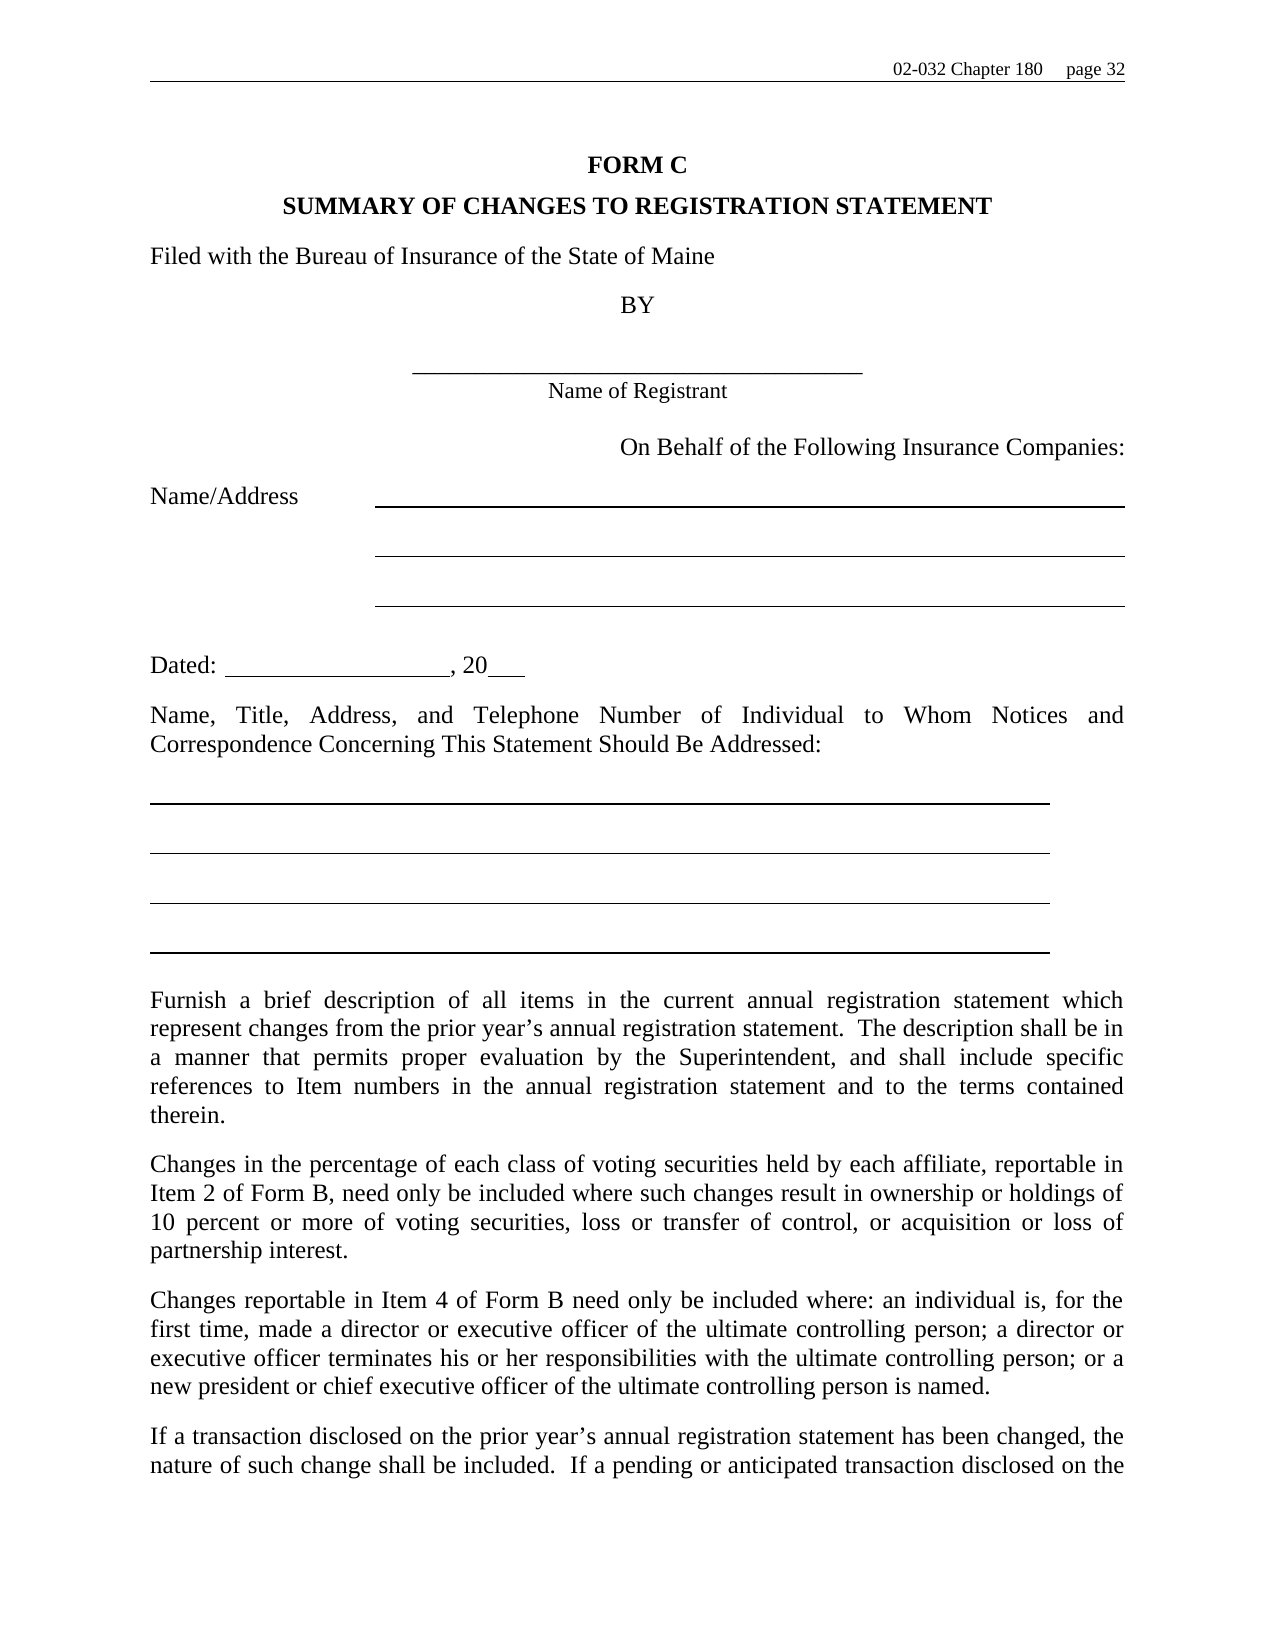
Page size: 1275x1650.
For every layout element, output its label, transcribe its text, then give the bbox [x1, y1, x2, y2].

text FORM C [150, 150, 1125, 179]
text SUMMARY OF CHANGES TO REGISTRATION STATEMENT [150, 191, 1125, 220]
text Name/Address [150, 481, 1125, 510]
text Name, Title, Address, and Telephone Number of Individual to Whom Notices and Correspondence Concerning This Statement Should Be Addressed: [150, 700, 1125, 758]
text On Behalf of the Following Insurance Companies: [150, 432, 1125, 461]
text Changes in the percentage of each class of voting securities held by each affiliate, reportable in Item 2 of Form B, need only be included where such changes result in ownership or holdings of 10 percent or more of voting securities, loss or transfer of control, or acquisition or loss of partnership interest. [150, 1149, 1125, 1264]
text Filed with the Bureau of Insurance of the State of Maine [150, 241, 1125, 269]
text BY [150, 290, 1125, 319]
text Dated: , 20 [150, 651, 1125, 679]
text ____________________________________ [150, 348, 1125, 377]
text Changes reportable in Item 4 of Form B need only be included where: an individual is, for the first time, made a director or executive officer of the ultimate controlling person; a director or executive officer terminates his or her responsibilities with the ultimate controlling person; or a new president or chief executive officer of the ultimate controlling person is named. [150, 1285, 1125, 1400]
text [150, 1421, 1125, 1478]
text Furnish a brief description of all items in the current annual registration statement which represent changes from the prior year’s annual registration statement. The description shall be in a manner that permits proper evaluation by the Superintendent, and shall include specific references to Item numbers in the annual registration statement and to the terms contained therein. [150, 985, 1125, 1128]
text Name of Registrant [150, 377, 1125, 403]
